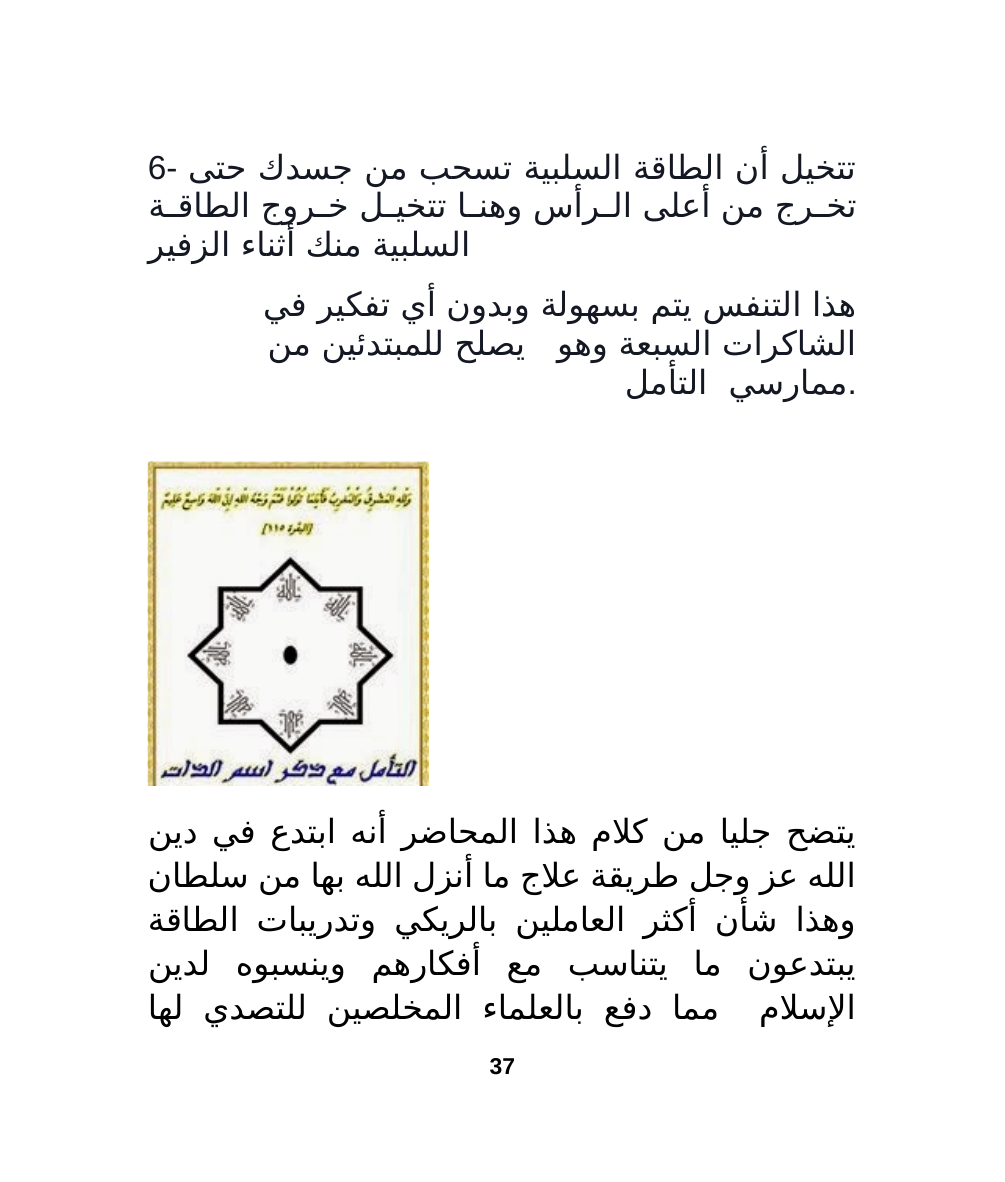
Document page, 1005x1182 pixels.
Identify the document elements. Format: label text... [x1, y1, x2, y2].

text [148, 812, 856, 1027]
picture [147, 461, 429, 786]
text 6- تتخيل أن الطاقة السلبية تسحب من جسدك حتى تخرج من أعلى الرأس وهنا تتخيل خروج الطاقة السلبية منك أثناء الزفير [148, 148, 856, 265]
text هذا التنفس يتم بسهولة وبدون أي تفكير في الشاكرات السبعة وهو يصلح للمبتدئين من ممارسي التأمل. [148, 286, 856, 402]
